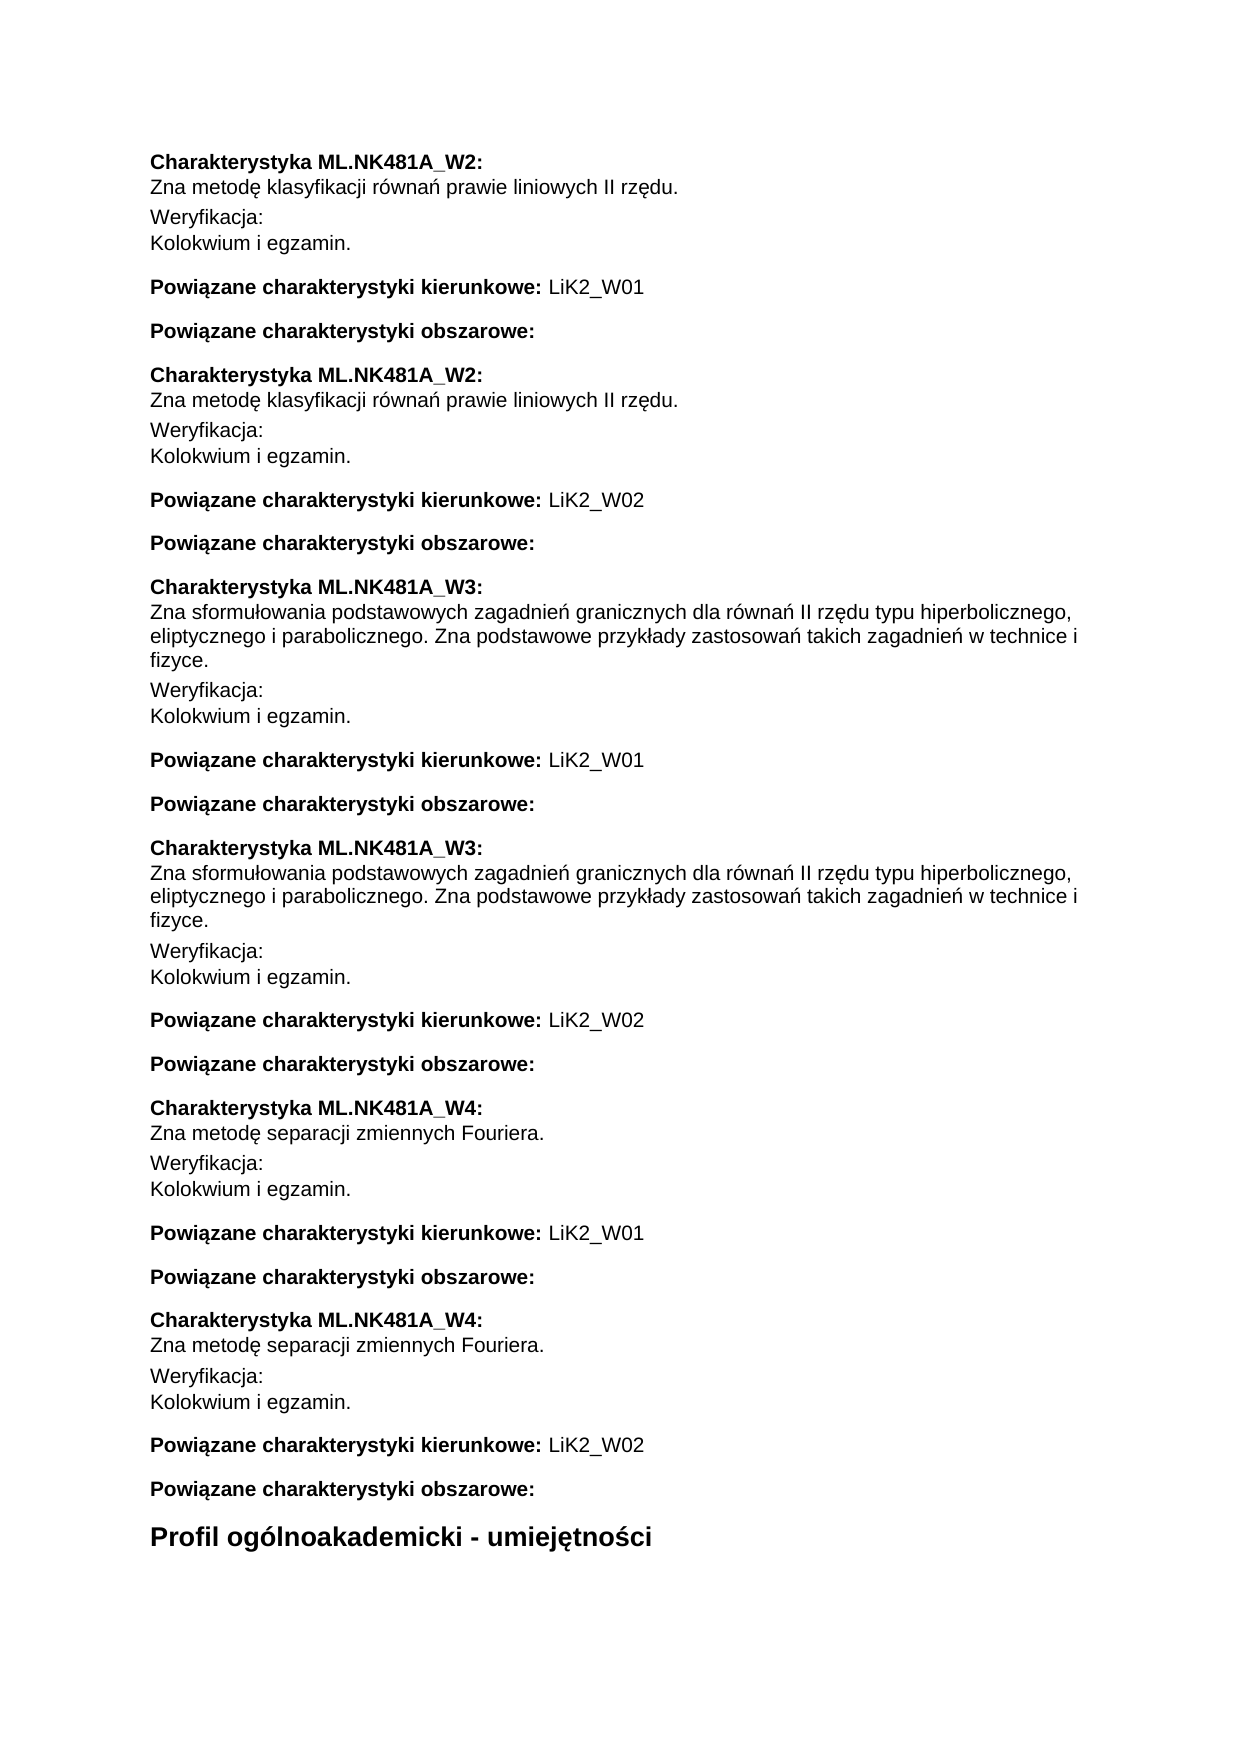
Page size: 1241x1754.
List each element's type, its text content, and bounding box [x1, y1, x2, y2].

text Kolokwium i egzamin. [150, 1389, 1090, 1413]
text Powiązane charakterystyki kierunkowe: LiK2_W01 [150, 748, 1090, 772]
text Powiązane charakterystyki kierunkowe: LiK2_W02 [150, 1433, 1090, 1457]
text Powiązane charakterystyki obszarowe: [150, 319, 1090, 343]
text Powiązane charakterystyki kierunkowe: LiK2_W02 [150, 487, 1090, 511]
text Kolokwium i egzamin. [150, 444, 1090, 468]
text Zna sformułowania podstawowych zagadnień granicznych dla równań II rzędu typu hiperbolicznego, eliptycznego i parabolicznego. Zna podstawowe przykłady zastosowań takich zagadnień w technice i fizyce. [150, 860, 1090, 932]
text Zna sformułowania podstawowych zagadnień granicznych dla równań II rzędu typu hiperbolicznego, eliptycznego i parabolicznego. Zna podstawowe przykłady zastosowań takich zagadnień w technice i fizyce. [150, 600, 1090, 672]
text Weryfikacja: [150, 418, 1090, 442]
text Zna metodę klasyfikacji równań prawie liniowych II rzędu. [150, 387, 1090, 411]
text Kolokwium i egzamin. [150, 964, 1090, 988]
text Zna metodę separacji zmiennych Fouriera. [150, 1333, 1090, 1357]
text Powiązane charakterystyki obszarowe: [150, 1477, 1090, 1501]
subtitle Profil ogólnoakademicki - umiejętności [150, 1521, 1090, 1552]
text Weryfikacja: [150, 1363, 1090, 1387]
text Powiązane charakterystyki obszarowe: [150, 792, 1090, 816]
text Charakterystyka ML.NK481A_W3: [150, 835, 1090, 859]
text Weryfikacja: [150, 938, 1090, 962]
text Powiązane charakterystyki obszarowe: [150, 531, 1090, 555]
text Powiązane charakterystyki kierunkowe: LiK2_W01 [150, 1221, 1090, 1245]
text Zna metodę klasyfikacji równań prawie liniowych II rzędu. [150, 175, 1090, 199]
text Kolokwium i egzamin. [150, 704, 1090, 728]
text Powiązane charakterystyki kierunkowe: LiK2_W01 [150, 275, 1090, 299]
text Charakterystyka ML.NK481A_W4: [150, 1096, 1090, 1120]
text Kolokwium i egzamin. [150, 1177, 1090, 1201]
text Powiązane charakterystyki kierunkowe: LiK2_W02 [150, 1008, 1090, 1032]
text Powiązane charakterystyki obszarowe: [150, 1264, 1090, 1288]
text Charakterystyka ML.NK481A_W2: [150, 150, 1090, 174]
text Zna metodę separacji zmiennych Fouriera. [150, 1121, 1090, 1145]
text Charakterystyka ML.NK481A_W4: [150, 1308, 1090, 1332]
text Weryfikacja: [150, 678, 1090, 702]
text Kolokwium i egzamin. [150, 231, 1090, 255]
text Weryfikacja: [150, 205, 1090, 229]
text Charakterystyka ML.NK481A_W2: [150, 362, 1090, 386]
text Powiązane charakterystyki obszarowe: [150, 1052, 1090, 1076]
text Weryfikacja: [150, 1151, 1090, 1175]
text Charakterystyka ML.NK481A_W3: [150, 575, 1090, 599]
